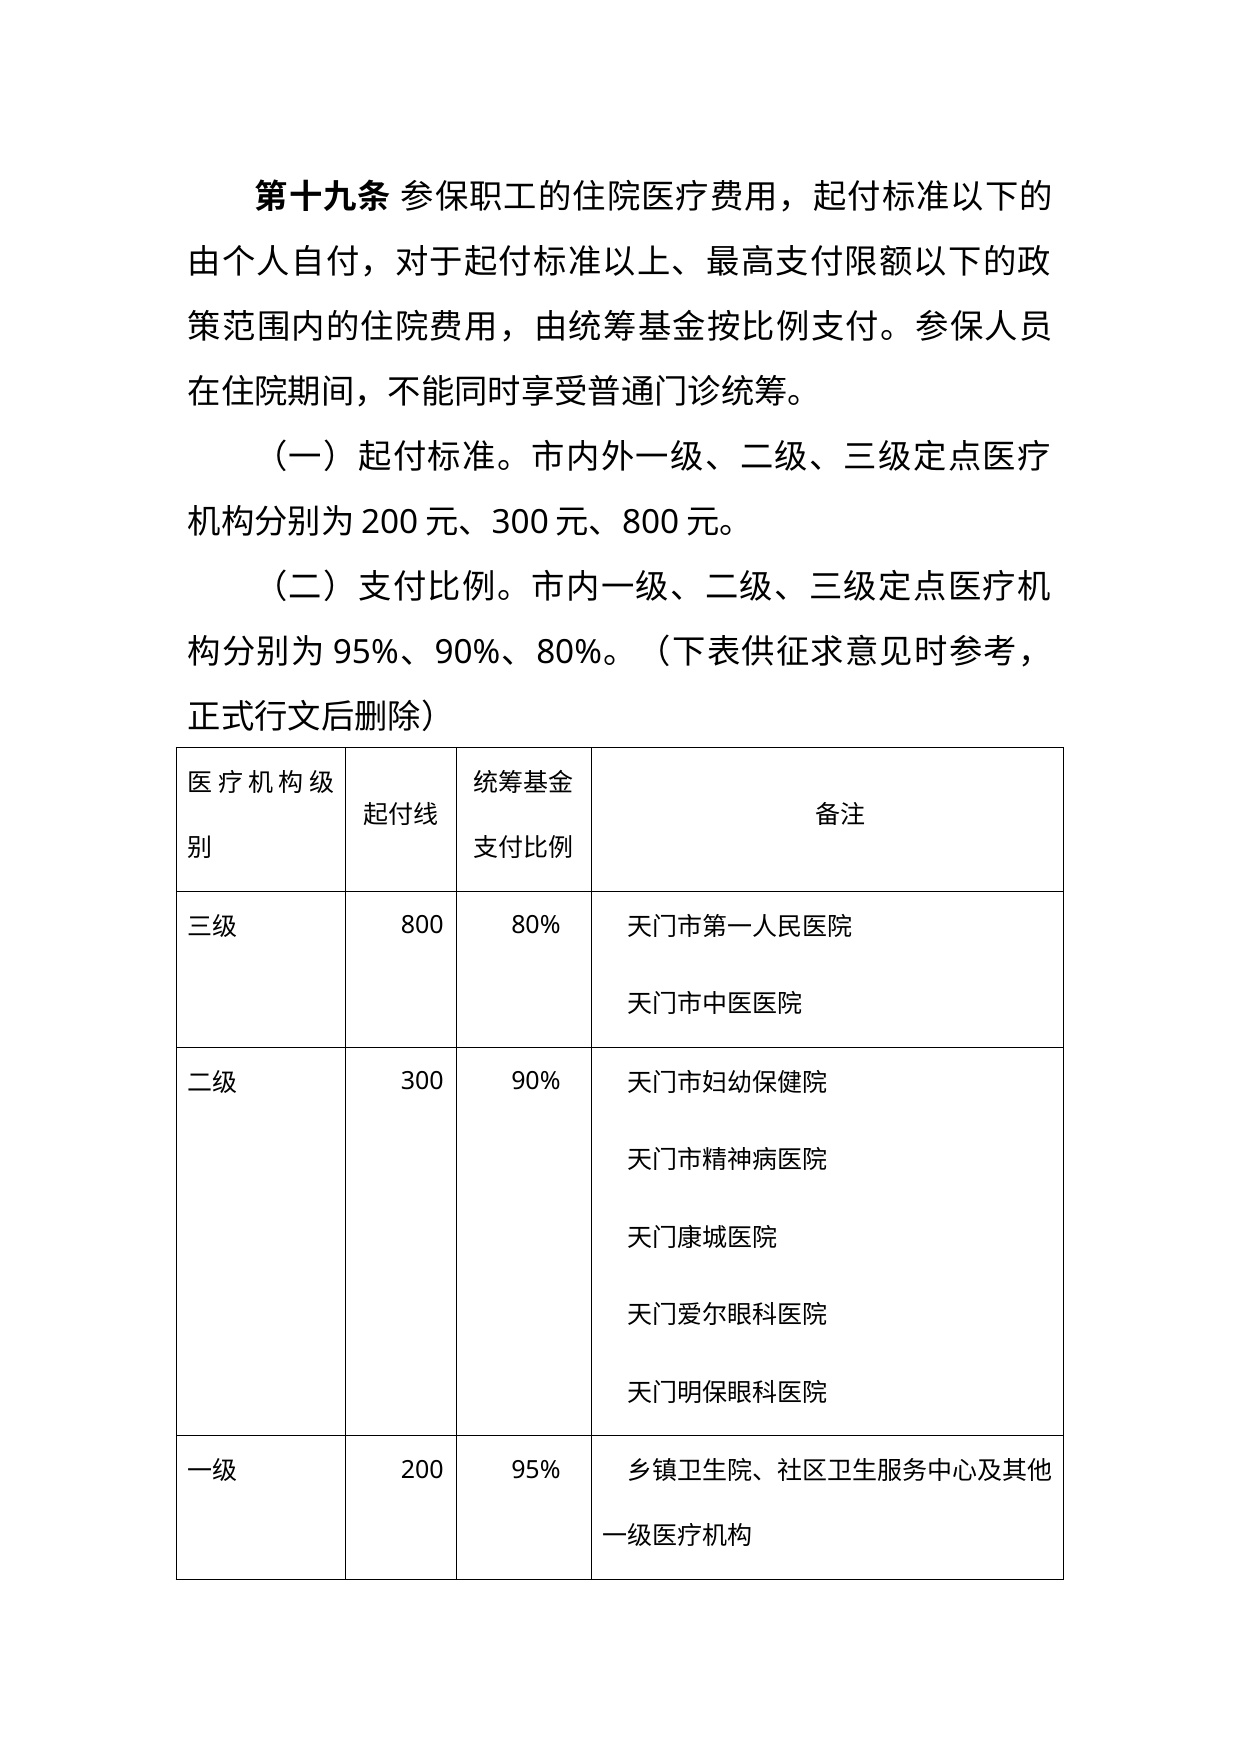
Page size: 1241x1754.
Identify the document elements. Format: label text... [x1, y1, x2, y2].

table_cell 二级 [177, 1048, 345, 1435]
table_cell 80% [457, 892, 591, 1047]
table_cell 一级 [177, 1436, 345, 1579]
text （二）支付比例。市内一级、二级、三级定点医疗机构分别为95%、90%、80%。（下表供征求意见时参考，正式行文后删除） [187, 552, 1053, 747]
table_cell 天门市第一人民医院 天门市中医医院 [592, 892, 1063, 1047]
table_cell 90% [457, 1048, 591, 1435]
text （一）起付标准。市内外一级、二级、三级定点医疗机构分别为200元、300元、800元。 [187, 422, 1053, 552]
table_cell 800 [346, 892, 456, 1047]
table_cell 天门市妇幼保健院 天门市精神病医院 天门康城医院 天门爱尔眼科医院 天门明保眼科医院 [592, 1048, 1063, 1435]
table_header 医疗机构级别 [177, 748, 345, 891]
table_cell 95% [457, 1436, 591, 1579]
table_header 备注 [592, 748, 1063, 891]
table_cell 乡镇卫生院、社区卫生服务中心及其他一级医疗机构 [592, 1436, 1063, 1579]
table_cell 300 [346, 1048, 456, 1435]
text 第十九条 参保职工的住院医疗费用，起付标准以下的由个人自付，对于起付标准以上、最高支付限额以下的政策范围内的住院费用，由统筹基金按比例支付。参保人员在住院期间，不能同时享受普通门诊统筹。 [187, 162, 1053, 422]
table_cell 三级 [177, 892, 345, 1047]
table_header 起付线 [346, 748, 456, 891]
table_cell 200 [346, 1436, 456, 1579]
table_header 统筹基金支付比例 [457, 748, 591, 891]
